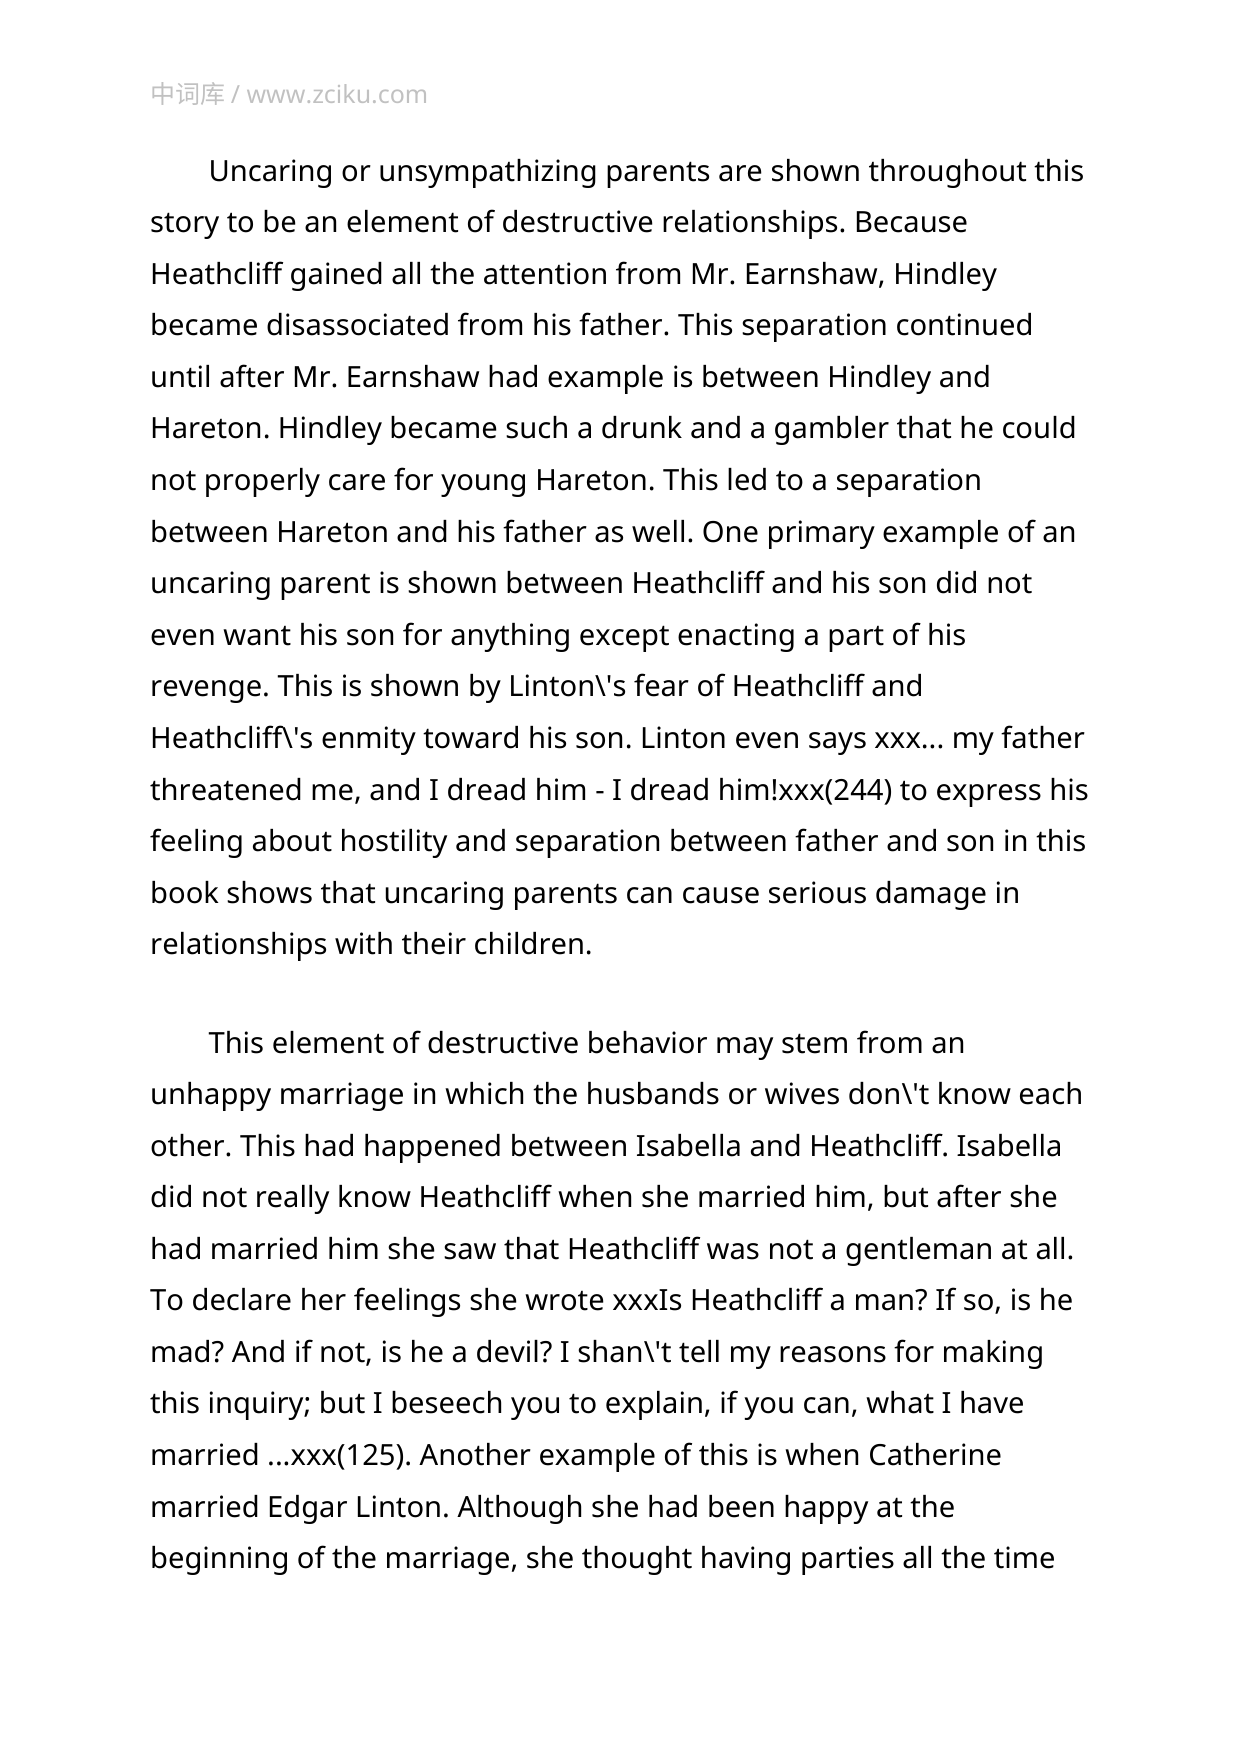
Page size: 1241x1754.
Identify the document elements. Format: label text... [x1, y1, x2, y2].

text Uncaring or unsympathizing parents are shown throughout this story to be an element of destructive relationships. Because Heathcliff gained all the attention from Mr. Earnshaw, Hindley became disassociated from his father. This separation continued until after Mr. Earnshaw had example is between Hindley and Hareton. Hindley became such a drunk and a gambler that he could not properly care for young Hareton. This led to a separation between Hareton and his father as well. One primary example of an uncaring parent is shown between Heathcliff and his son did not even want his son for anything except enacting a part of his revenge. This is shown by Linton\'s fear of Heathcliff and Heathcliff\'s enmity toward his son. Linton even says xxx... my father threatened me, and I dread him - I dread him!xxx(244) to express his feeling about hostility and separation between father and son in this book shows that uncaring parents can cause serious damage in relationships with their children. [150, 150, 1090, 963]
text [150, 1022, 1090, 1577]
